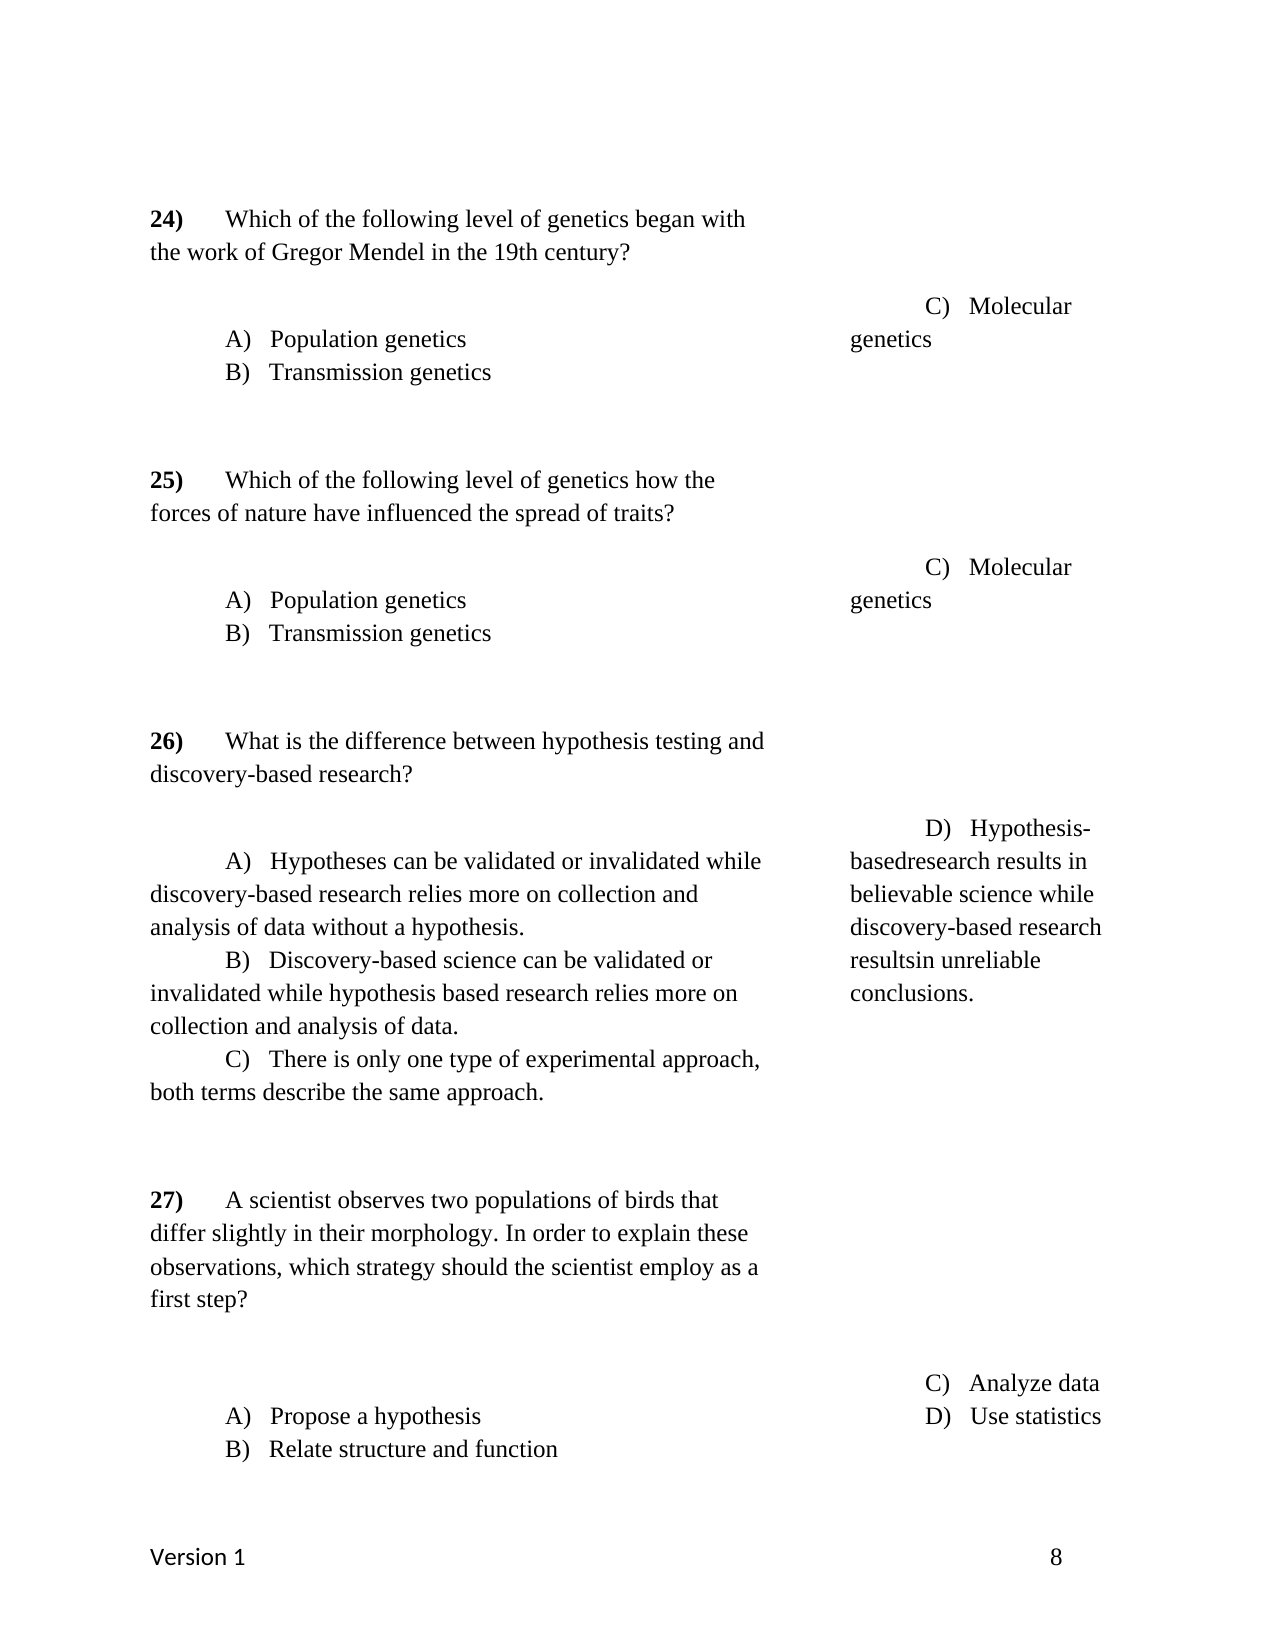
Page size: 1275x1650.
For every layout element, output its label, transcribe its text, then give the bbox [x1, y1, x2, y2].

text 26) What is the difference between hypothesis testing and discovery-based research? [150, 726, 775, 788]
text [850, 291, 1125, 386]
text A) Population genetics B) Transmission genetics C) Molecular genetics [150, 552, 775, 647]
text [150, 291, 775, 386]
text 24) Which of the following level of genetics began with the work of Gregor Mendel in the 19th century? [150, 204, 775, 266]
text A) Propose a hypothesis B) Relate structure and function C) Analyze data D) Use statistics [850, 1368, 1125, 1463]
text 25) Which of the following level of genetics how the forces of nature have influenced the spread of traits? [150, 465, 775, 527]
text A) Propose a hypothesis B) Relate structure and function C) Analyze data D) Use statistics [150, 1368, 775, 1463]
text A) Hypotheses can be validated or invalidated while discovery-based research relies more on collection and analysis of data without a hypothesis. B) Discovery-based science can be validated or invalidated while hypothesis based research relies more on collection and analysis of data. C) There is only one type of experimental approach, both terms describe the same approach. D) Hypothesis-basedresearch results in believable science while discovery-based research resultsin unreliable conclusions. [150, 813, 775, 1106]
text A) Hypotheses can be validated or invalidated while discovery-based research relies more on collection and analysis of data without a hypothesis. B) Discovery-based science can be validated or invalidated while hypothesis based research relies more on collection and analysis of data. C) There is only one type of experimental approach, both terms describe the same approach. D) Hypothesis-basedresearch results in believable science while discovery-based research resultsin unreliable conclusions. [850, 813, 1125, 1040]
text A) Population genetics B) Transmission genetics C) Molecular genetics [850, 552, 1125, 647]
text 27) A scientist observes two populations of birds that differ slightly in their morphology. In order to explain these observations, which strategy should the scientist employ as a first step? [150, 1186, 775, 1313]
